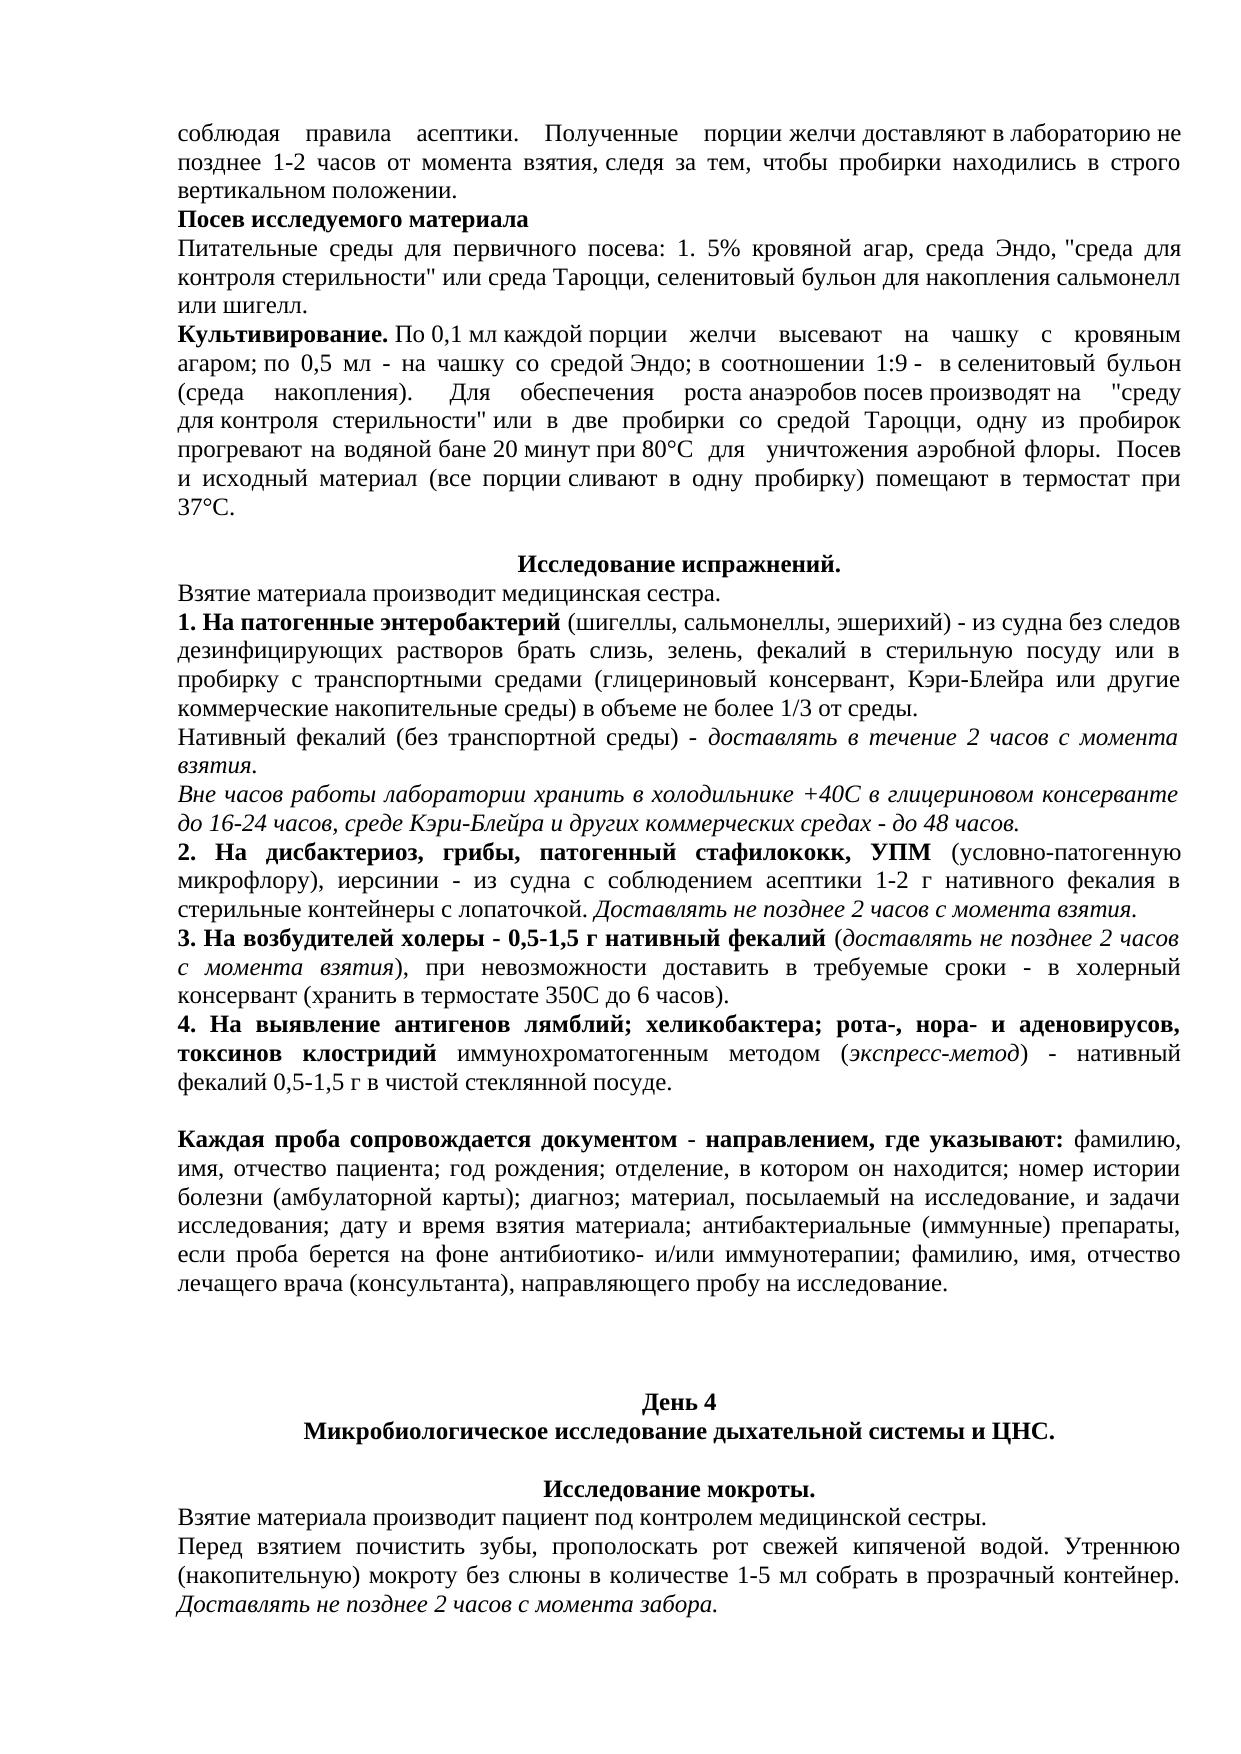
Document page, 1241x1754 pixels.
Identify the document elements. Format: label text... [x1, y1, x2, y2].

text Питательные среды для первичного посева: 1. 5% кровяной агар, среда Эндо, "среда для контроля стерильности" или среда Тароцци, селенитовый бульон для накопления сальмонелл или шигелл. [177, 233, 1181, 319]
list Перед взятием почистить зубы, прополоскать рот свежей кипяченой водой. Утреннюю (накопительную) мокроту без слюны в количестве 1-5 мл собрать в прозрачный контейнер. Доставлять не позднее 2 часов с момента забора. [177, 1531, 1181, 1617]
list Взятие материала производит медицинская сестра. [177, 578, 1181, 607]
list 3. На возбудителей холеры - 0,5-1,5 г нативный фекалий (доставлять не позднее 2 часов с момента взятия), при невозможности доставить в требуемые сроки - в холерный консервант (хранить в термостате 350С до 6 часов). [177, 923, 1181, 1009]
text Культивирование. По 0,1 мл каждой порции желчи высевают на чашку с кровяным агаром; по 0,5 мл - на чашку со средой Эндо; в соотношении 1:9 - в селенитовый бульон (среда накопления). Для обеспечения роста анаэробов посев производят на "среду для контроля стерильности" или в две пробирки со средой Тароцци, одну из пробирок прогревают на водяной бане 20 минут при 80°С для уничтожения аэробной флоры. Посев и исходный материал (все порции сливают в одну пробирку) помещают в термостат при 37°С. [177, 319, 1181, 521]
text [177, 118, 1181, 204]
text Микробиологическое исследование дыхательной системы и ЦНС. [177, 1416, 1181, 1445]
text Посев исследуемого материала [177, 204, 1181, 233]
list 1. На патогенные энтеробактерий (шигеллы, сальмонеллы, эшерихий) - из судна без следов дезинфицирующих растворов брать слизь, зелень, фекалий в стерильную посуду или в пробирку с транспортными средами (глицериновый консервант, Кэри-Блейра или другие коммерческие накопительные среды) в объеме не более 1/3 от среды. [177, 607, 1181, 722]
list Исследование испражнений. [177, 549, 1181, 578]
list Взятие материала производит пациент под контролем медицинской сестры. [177, 1502, 1181, 1531]
text День 4 [177, 1387, 1181, 1416]
list 4. На выявление антигенов лямблий; хеликобактера; рота-, нора- и аденовирусов, токсинов клостридий иммунохроматогенным методом (экспресс-метод) - нативный фекалий 0,5-1,5 г в чистой стеклянной посуде. [177, 1009, 1181, 1096]
list Каждая проба сопровождается документом - направлением, где указывают: фамилию, имя, отчество пациента; год рождения; отделение, в котором он находится; номер истории болезни (амбулаторной карты); диагноз; материал, посылаемый на исследование, и задачи исследования; дату и время взятия материала; антибактериальные (иммунные) препараты, если проба берется на фоне антибиотико- и/или иммунотерапии; фамилию, имя, отчество лечащего врача (консультанта), направляющего пробу на исследование. [177, 1124, 1181, 1297]
list Исследование мокроты. [177, 1474, 1181, 1502]
list 2. На дисбактериоз, грибы, патогенный стафилококк, УПМ (условно-патогенную микрофлору), иерсинии - из судна с соблюдением асептики 1-2 г нативного фекалия в стерильные контейнеры с лопаточкой. Доставлять не позднее 2 часов с момента взятия. [177, 837, 1181, 923]
list Вне часов работы лаборатории хранить в холодильнике +40С в глицериновом консерванте до 16-24 часов, среде Кэри-Блейра и других коммерческих средах - до 48 часов. [177, 779, 1181, 837]
list Нативный фекалий (без транспортной среды) - доставлять в течение 2 часов с момента взятия. [177, 722, 1181, 779]
